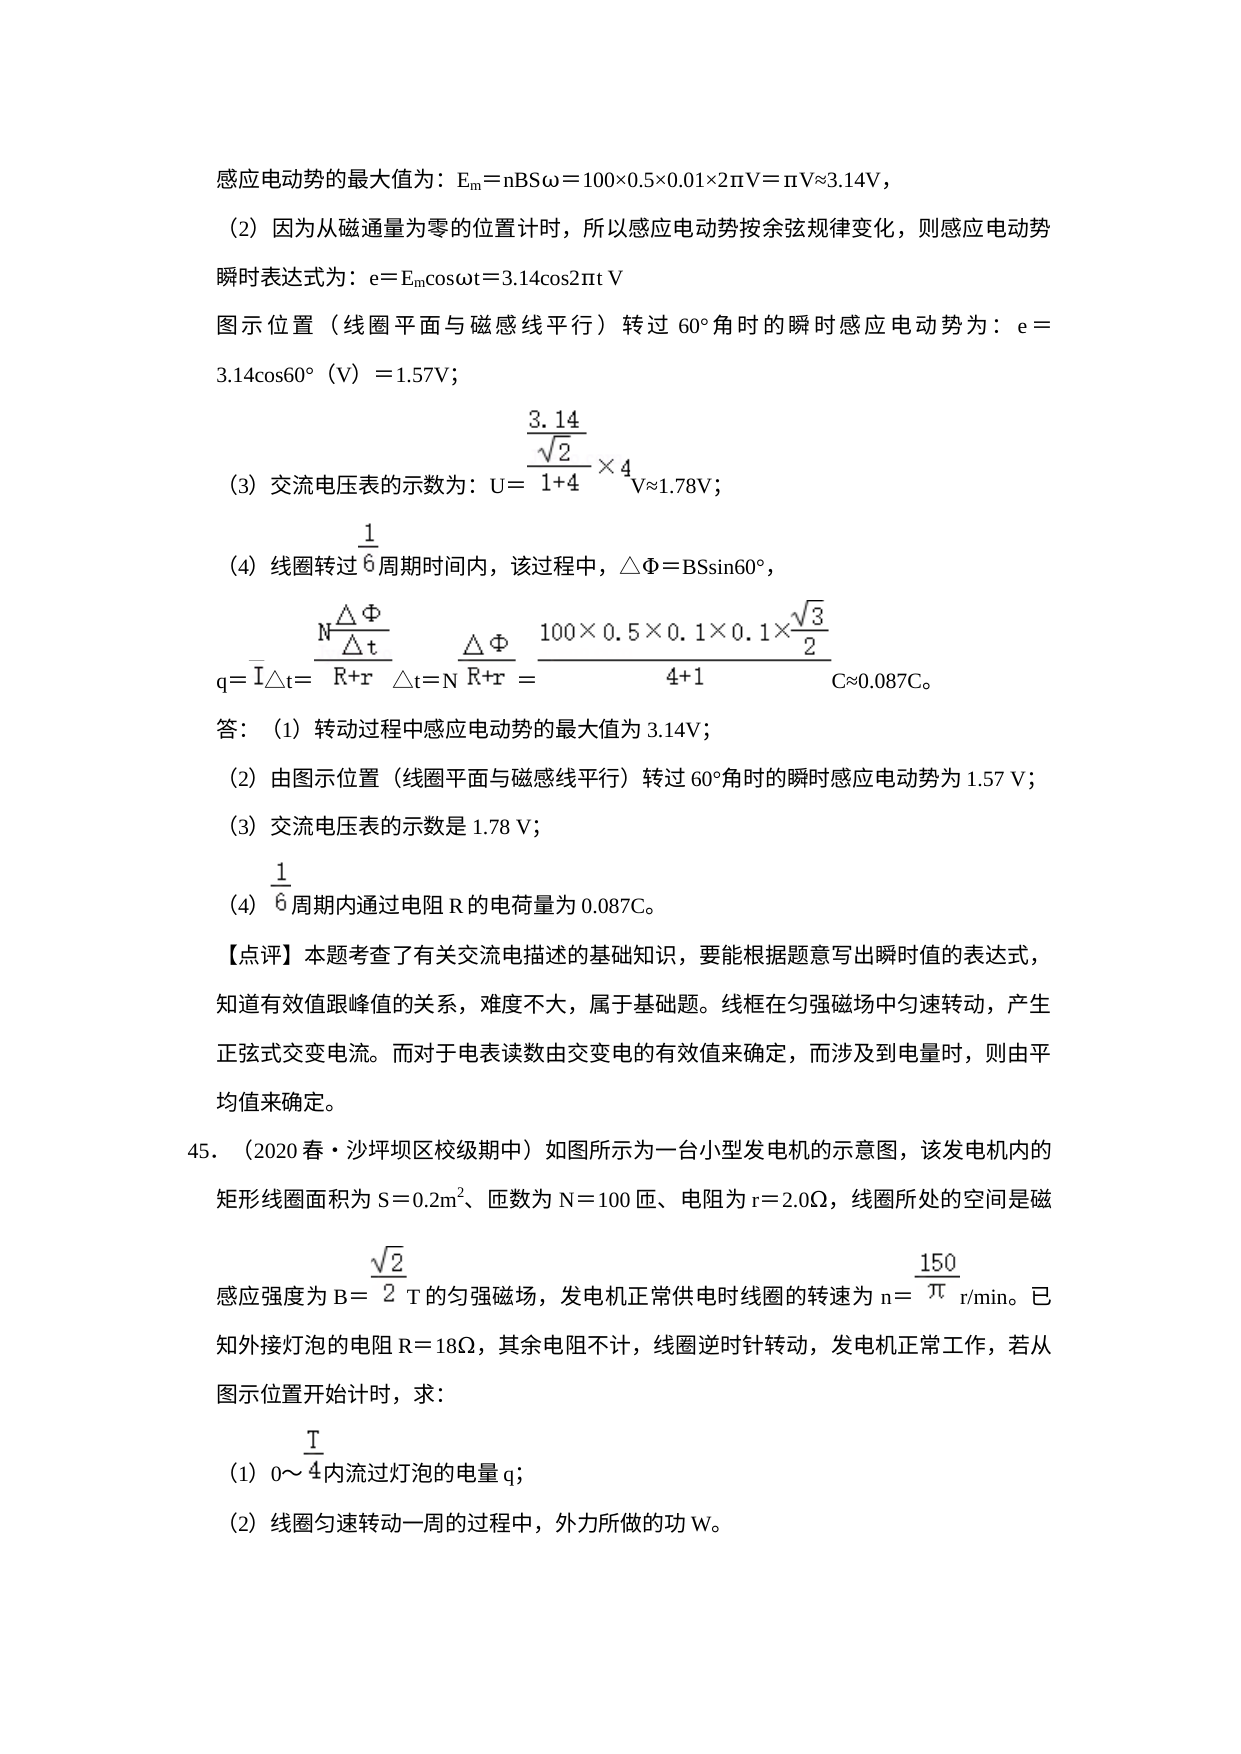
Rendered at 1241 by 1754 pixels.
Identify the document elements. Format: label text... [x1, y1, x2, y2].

picture [270, 858, 291, 914]
picture [303, 1426, 324, 1482]
picture [537, 600, 832, 688]
picture [358, 519, 379, 575]
picture [457, 633, 516, 688]
picture [370, 1246, 407, 1305]
text （3）交流电压表的示数是1.78 V； [216, 809, 1053, 841]
text 答：（1）转动过程中感应电动势的最大值为3.14V； [216, 712, 1053, 744]
text （1）0～内流过灯泡的电量q； [216, 1424, 1053, 1489]
text 【点评】本题考查了有关交流电描述的基础知识，要能根据题意写出瞬时值的表达式，知道有效值跟峰值的关系，难度不大，属于基础题。线框在匀强磁场中匀速转动，产生正弦式交变电流。而对于电表读数由交变电的有效值来确定，而涉及到电量时，则由平均值来确定。 [216, 938, 1053, 1117]
picture [248, 660, 265, 688]
text （3）交流电压表的示数为：U＝V≈1.78V； [216, 404, 1053, 502]
text （4）周期内通过电阻R的电荷量为0.087C。 [216, 857, 1053, 922]
text 图示位置（线圈平面与磁感线平行）转过60°角时的瞬时感应电动势为：e＝3.14cos60°（V）＝1.57V； [216, 307, 1053, 389]
picture [914, 1249, 960, 1305]
picture [527, 406, 631, 494]
text 感应电动势的最大值为：Em＝nBSω＝100×0.5×0.01×2πV＝πV≈3.14V， [216, 162, 1053, 194]
picture [314, 603, 393, 688]
text 45．（2020春•沙坪坝区校级期中）如图所示为一台小型发电机的示意图，该发电机内的矩形线圈面积为S＝0.2m2、匝数为N＝100匝、电阻为r＝2.0Ω，线圈所处的空间是磁感应强度为B＝T的匀强磁场，发电机正常供电时线圈的转速为n＝r/min。已知外接灯泡的电阻R＝18Ω，其余电阻不计，线圈逆时针转动，发电机正常工作，若从图示位置开始计时，求： [187, 1132, 1053, 1409]
text （2）因为从磁通量为零的位置计时，所以感应电动势按余弦规律变化，则感应电动势瞬时表达式为：e＝Emcosωt＝3.14cos2πt V [216, 210, 1053, 292]
text （2）线圈匀速转动一周的过程中，外力所做的功W。 [216, 1505, 1053, 1538]
text （2）由图示位置（线圈平面与磁感线平行）转过60°角时的瞬时感应电动势为1.57 V； [216, 760, 1053, 793]
text （4）线圈转过周期时间内，该过程中，△Φ＝BSsin60°， [216, 518, 1053, 583]
